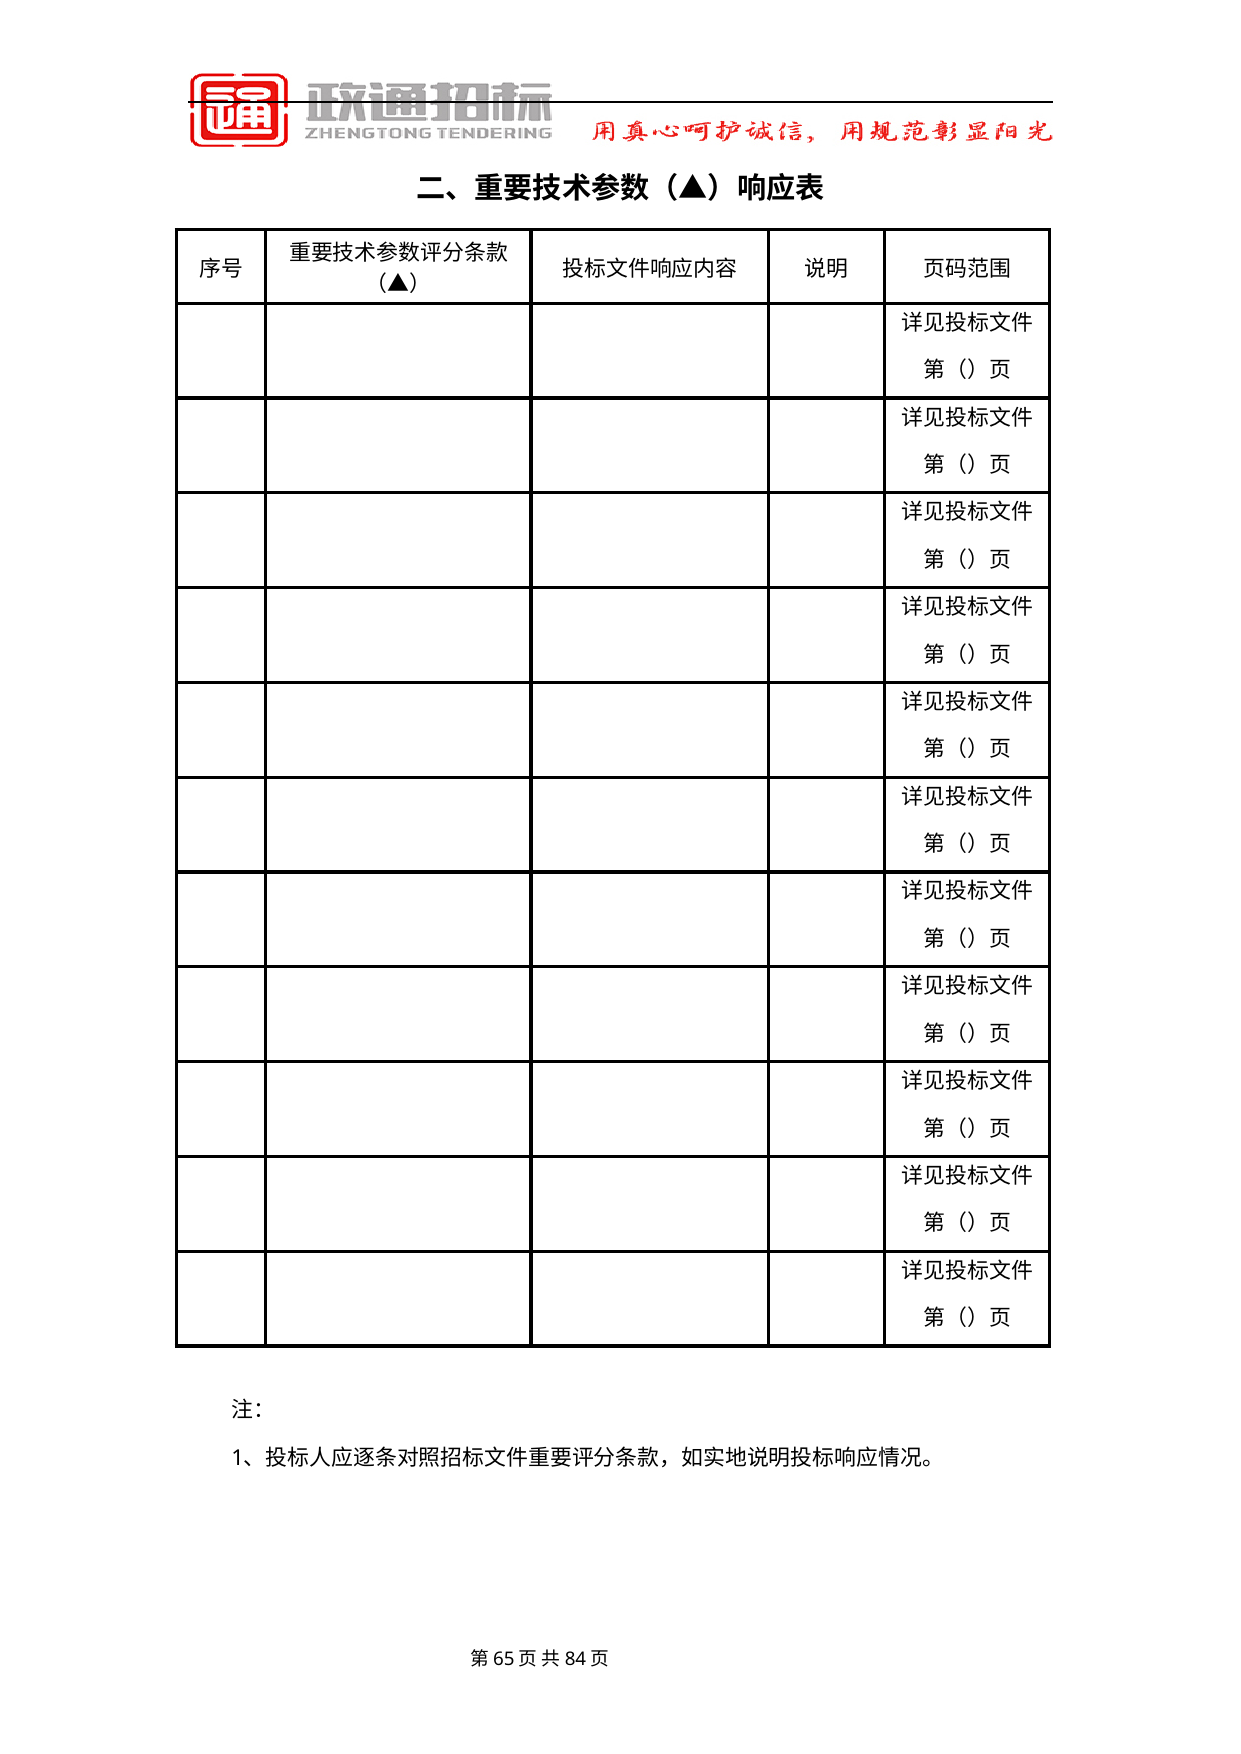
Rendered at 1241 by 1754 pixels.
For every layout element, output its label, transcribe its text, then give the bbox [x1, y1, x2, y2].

table_cell [267, 1253, 529, 1344]
table_cell [267, 684, 529, 776]
table_cell [267, 874, 529, 965]
table_cell [178, 1253, 264, 1344]
table_cell [533, 589, 767, 681]
table_header 重要技术参数评分条款（▲） [267, 231, 529, 302]
table_cell [178, 968, 264, 1060]
table_cell [770, 1158, 883, 1249]
table_cell [178, 874, 264, 965]
table_cell 详见投标文件第（）页 [886, 1063, 1048, 1155]
table_cell 详见投标文件第（）页 [886, 589, 1048, 681]
table_cell 详见投标文件第（）页 [886, 400, 1048, 491]
table_cell [178, 684, 264, 776]
table_cell [267, 589, 529, 681]
table_cell [770, 305, 883, 396]
table_cell [267, 305, 529, 396]
list 注： [187, 1392, 1053, 1424]
table_cell [178, 305, 264, 396]
table_cell [533, 1253, 767, 1344]
table_cell [770, 1253, 883, 1344]
table_cell 详见投标文件第（）页 [886, 779, 1048, 870]
list 1、投标人应逐条对照招标文件重要评分条款，如实地说明投标响应情况。 [187, 1440, 1053, 1471]
table_header 页码范围 [886, 231, 1048, 302]
table_cell [178, 589, 264, 681]
table_cell [770, 1063, 883, 1155]
table_cell [533, 1063, 767, 1155]
table_cell [267, 968, 529, 1060]
picture [188, 73, 1053, 101]
table_cell [178, 779, 264, 870]
table_cell [533, 968, 767, 1060]
table_cell [533, 779, 767, 870]
subtitle 二、重要技术参数（▲）响应表 [187, 164, 1053, 207]
table_cell [770, 400, 883, 491]
table_cell 详见投标文件第（）页 [886, 494, 1048, 586]
table_cell [178, 1158, 264, 1249]
table_cell [770, 494, 883, 586]
table_cell [178, 1063, 264, 1155]
picture [188, 103, 1053, 147]
table_header 序号 [178, 231, 264, 302]
table_cell 详见投标文件第（）页 [886, 684, 1048, 776]
table_cell [770, 968, 883, 1060]
table_cell 详见投标文件第（）页 [886, 305, 1048, 396]
table_cell [267, 779, 529, 870]
table_header 说明 [770, 231, 883, 302]
table_cell [267, 1063, 529, 1155]
table_cell [533, 305, 767, 396]
table_cell [267, 494, 529, 586]
table_cell [533, 400, 767, 491]
table_cell [770, 779, 883, 870]
table_cell [267, 400, 529, 491]
table_cell [770, 589, 883, 681]
table_header 投标文件响应内容 [533, 231, 767, 302]
table_cell [178, 494, 264, 586]
table_cell [533, 874, 767, 965]
table_cell [533, 684, 767, 776]
table_cell 详见投标文件第（）页 [886, 968, 1048, 1060]
table_cell [533, 494, 767, 586]
table_cell [770, 684, 883, 776]
table_cell [267, 1158, 529, 1249]
table_cell [533, 1158, 767, 1249]
table_cell 详见投标文件第（）页 [886, 1158, 1048, 1249]
table_cell 详见投标文件第（）页 [886, 874, 1048, 965]
table_cell 详见投标文件第（）页 [886, 1253, 1048, 1344]
table_cell [178, 400, 264, 491]
table_cell [770, 874, 883, 965]
